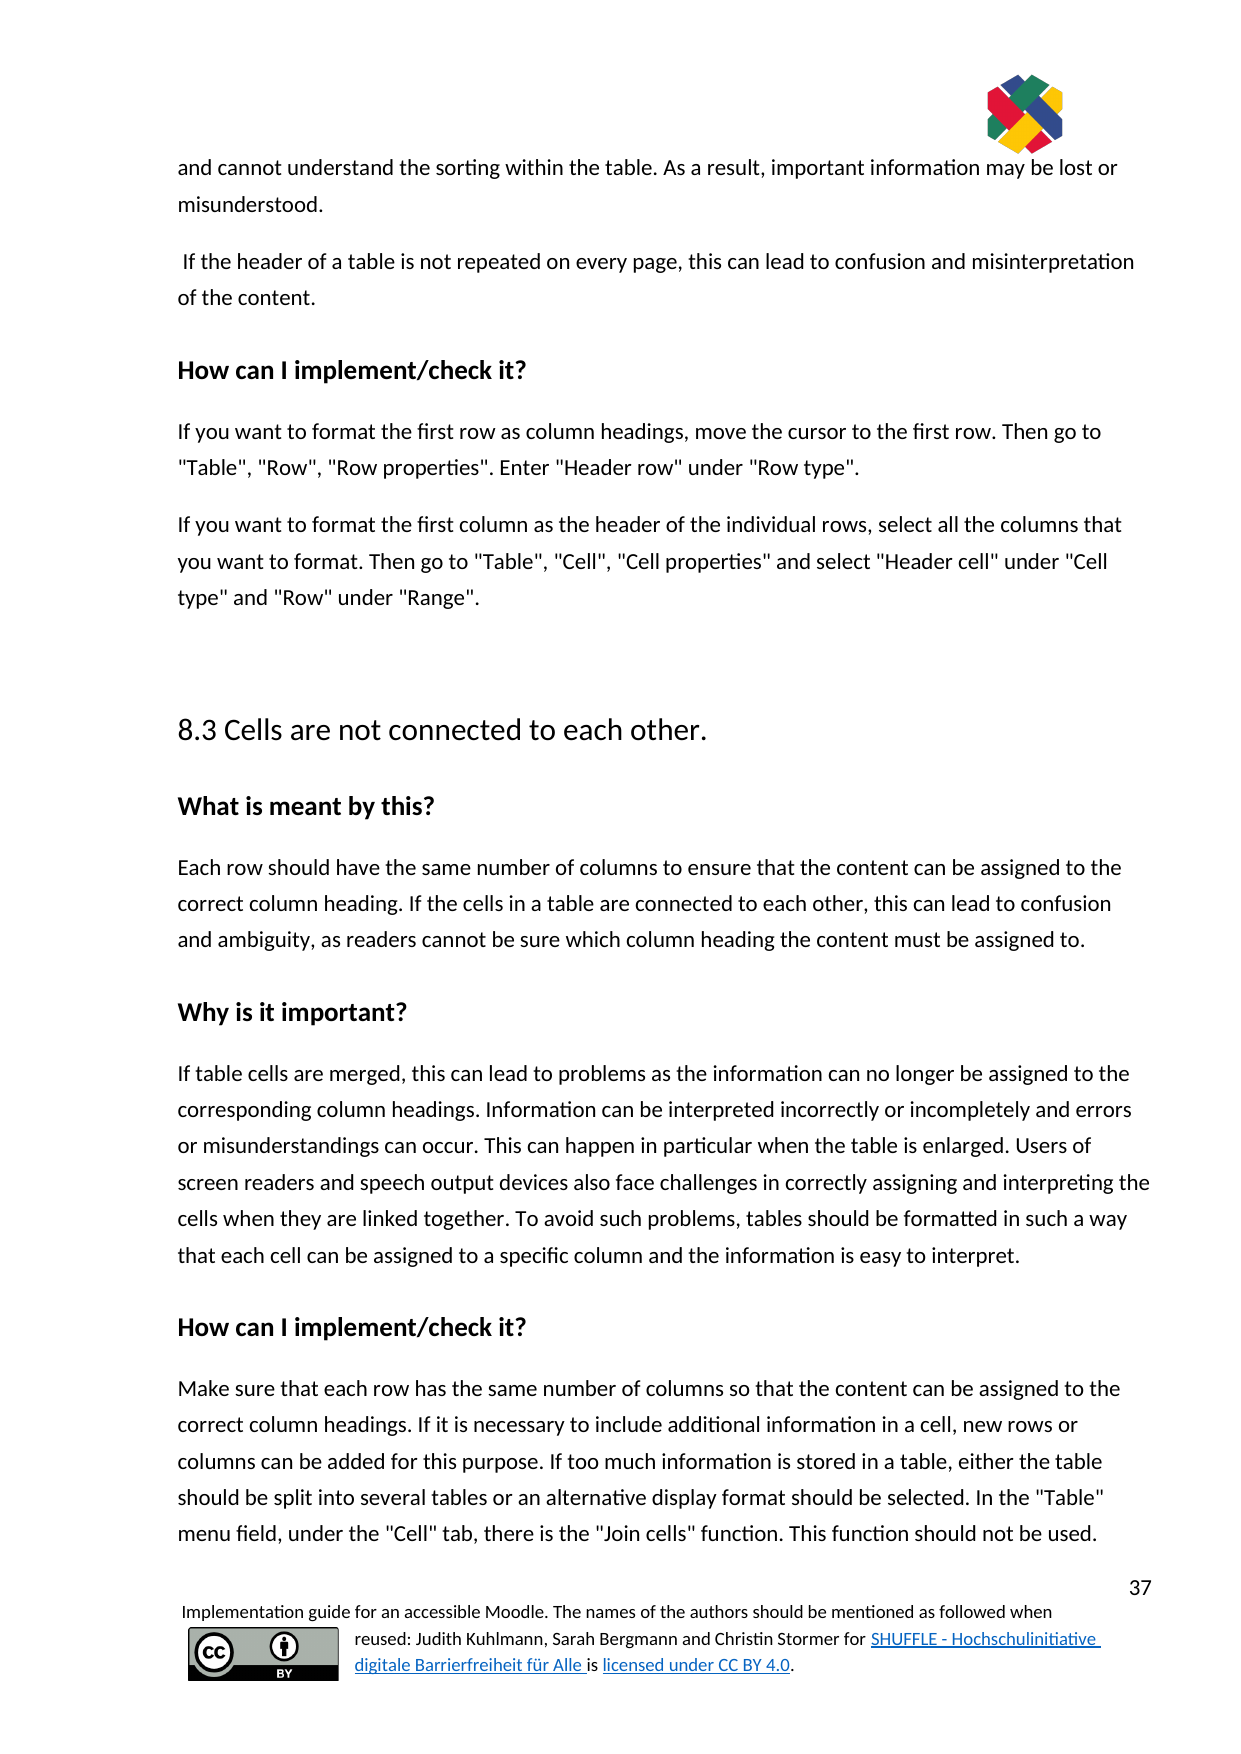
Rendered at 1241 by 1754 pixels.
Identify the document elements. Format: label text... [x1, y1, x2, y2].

text If you want to format the first column as the header of the individual rows, select all the columns that you want to format. Then go to "Table", "Cell", "Cell properties" and select "Header cell" under "Cell type" and "Row" under "Range". [177, 510, 1152, 611]
text If table cells are merged, this can lead to problems as the information can no longer be assigned to the corresponding column headings. Information can be interpreted incorrectly or incompletely and errors or misunderstandings can occur. This can happen in particular when the table is enlarged. Users of screen readers and speech output devices also face challenges in correctly assigning and interpreting the cells when they are linked together. To avoid such problems, tables should be formatted in such a way that each cell can be assigned to a specific column and the information is easy to interpret. [177, 1059, 1152, 1269]
subtitle How can I implement/check it? [177, 1310, 1152, 1343]
subtitle What is meant by this? [177, 789, 1152, 822]
picture [986, 73, 1064, 154]
text Each row should have the same number of columns to ensure that the content can be assigned to the correct column heading. If the cells in a table are connected to each other, this can lead to confusion and ambiguity, as readers cannot be sure which column heading the content must be assigned to. [177, 853, 1152, 953]
text Make sure that each row has the same number of columns so that the content can be assigned to the correct column headings. If it is necessary to include additional information in a cell, new rows or columns can be added for this purpose. If too much information is stored in a table, either the table should be split into several tables or an alternative display format should be selected. In the "Table" menu field, under the "Cell" tab, there is the "Join cells" function. This function should not be used. [177, 1374, 1152, 1548]
text If you want to format the first row as column headings, move the cursor to the first row. Then go to "Table", "Row", "Row properties". Enter "Header row" under "Row type". [177, 417, 1152, 481]
text If the header of a table is not repeated on every page, this can lead to confusion and misinterpretation of the content. [177, 247, 1152, 311]
subtitle How can I implement/check it? [177, 353, 1152, 386]
picture [188, 1627, 339, 1681]
subtitle Why is it important? [177, 995, 1152, 1028]
subtitle 8.3 Cells are not connected to each other. [177, 710, 1152, 748]
